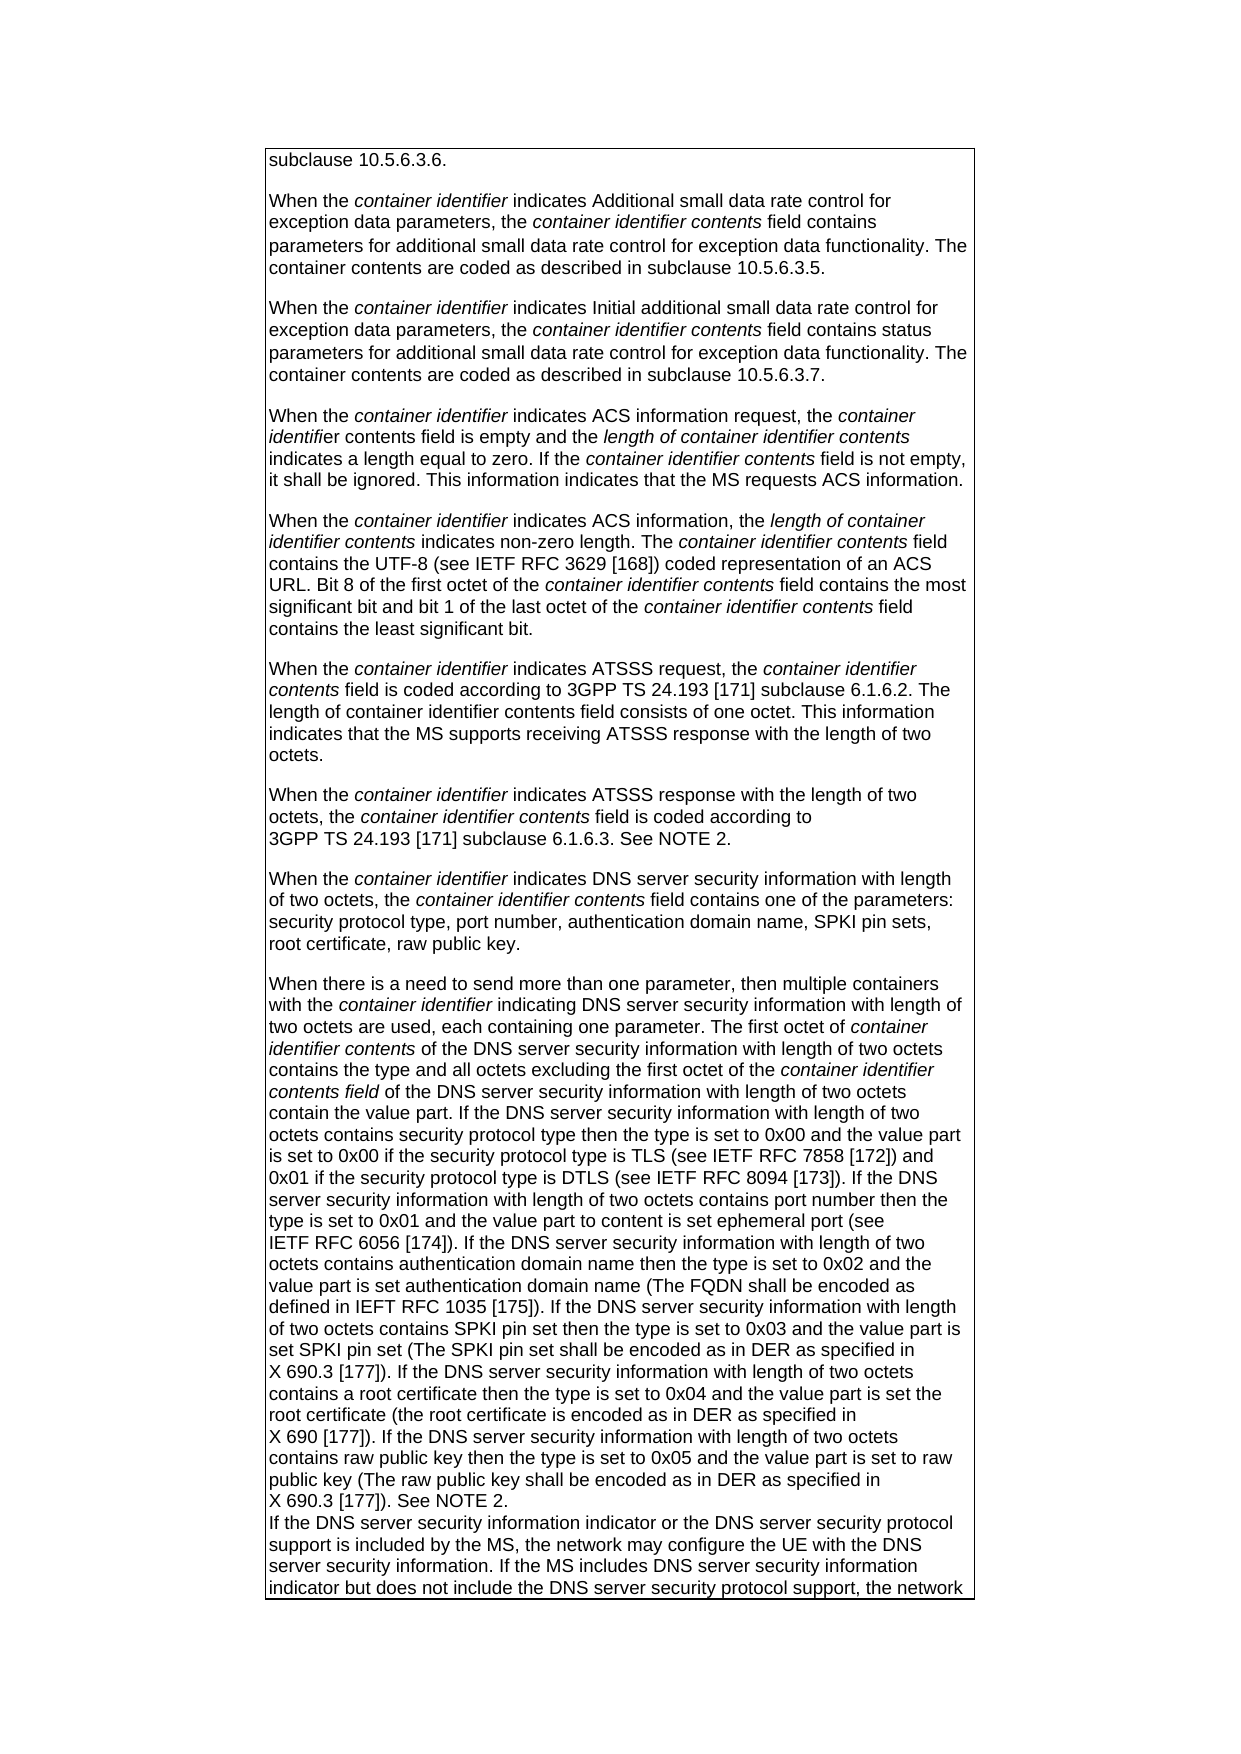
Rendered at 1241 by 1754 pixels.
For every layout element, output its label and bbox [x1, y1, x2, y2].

table_header [266, 149, 974, 1598]
